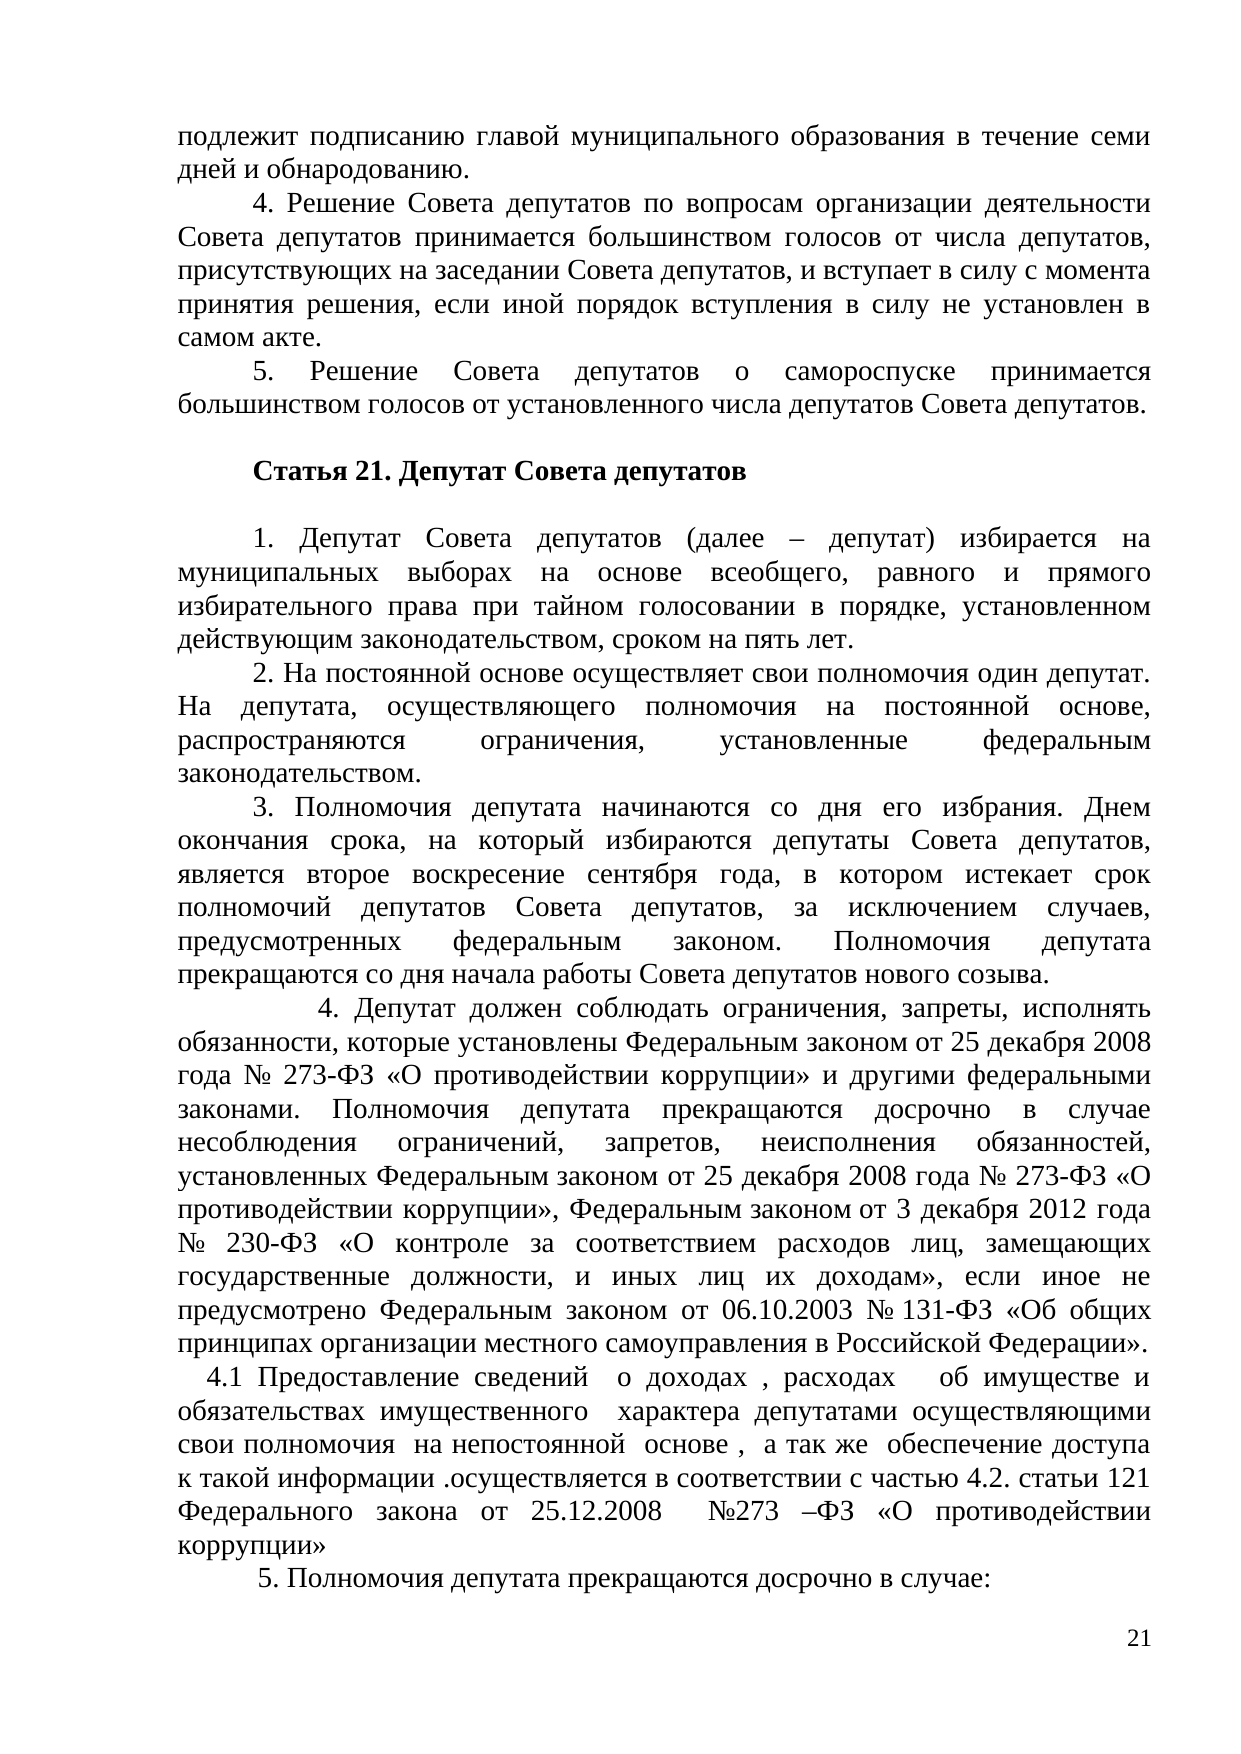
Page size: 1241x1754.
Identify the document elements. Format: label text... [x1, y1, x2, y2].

text 2. На постоянной основе осуществляет свои полномочия один депутат. На депутата, осуществляющего полномочия на постоянной основе, распространяются ограничения, установленные федеральным законодательством. [177, 655, 1152, 789]
text 4. Депутат должен соблюдать ограничения, запреты, исполнять обязанности, которые установлены Федеральным законом от 25 декабря 2008 года № 273-ФЗ «О противодействии коррупции» и другими федеральными законами. Полномочия депутата прекращаются досрочно в случае несоблюдения ограничений, запретов, неисполнения обязанностей, установленных Федеральным законом от 25 декабря 2008 года № 273-ФЗ «О противодействии коррупции», Федеральным законом от 3 декабря 2012 года № 230-ФЗ «О контроле за соответствием расходов лиц, замещающих государственные должности, и иных лиц их доходам», если иное не предусмотрено Федеральным законом от 06.10.2003 № 131-ФЗ «Об общих принципах организации местного самоуправления в Российской Федерации». [177, 1292, 1152, 1359]
text 1. Депутат Совета депутатов (далее – депутат) избирается на муниципальных выборах на основе всеобщего, равного и прямого избирательного права при тайном голосовании в порядке, установленном действующим законодательством, сроком на пять лет. [177, 521, 1152, 655]
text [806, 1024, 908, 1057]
text 5. Решение Совета депутатов о самороспуске принимается большинством голосов от установленного числа депутатов Совета депутатов. [177, 353, 1152, 420]
text 5. Полномочия депутата прекращаются досрочно в случае: [177, 1560, 1152, 1594]
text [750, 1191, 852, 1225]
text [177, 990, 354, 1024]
text Статья 21. Депутат Совета депутатов [177, 453, 1152, 487]
text 4.1 Предоставление сведений о доходах , расходах об имуществе и обязательствах имущественного характера депутатами осуществляющими свои полномочия на непостоянной основе , а так же обеспечение доступа к такой информации .осуществляется в соответствии с частью 4.2. статьи 121 Федерального закона от 25.12.2008 №273 –ФЗ «О противодействии коррупции» [177, 1359, 1152, 1560]
text 4. Решение Совета депутатов по вопросам организации деятельности Совета депутатов принимается большинством голосов от числа депутатов, присутствующих на заседании Совета депутатов, и вступает в силу с момента принятия решения, если иной порядок вступления в силу не установлен в самом акте. [177, 185, 1152, 353]
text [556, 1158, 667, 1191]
text 3. Полномочия депутата начинаются со дня его избрания. Днем окончания срока, на который избираются депутаты Совета депутатов, является второе воскресение сентября года, в котором истекает срок полномочий депутатов Совета депутатов, за исключением случаев, предусмотренных федеральным законом. Полномочия депутата прекращаются со дня начала работы Совета депутатов нового созыва. [177, 789, 1152, 990]
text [177, 118, 1152, 185]
